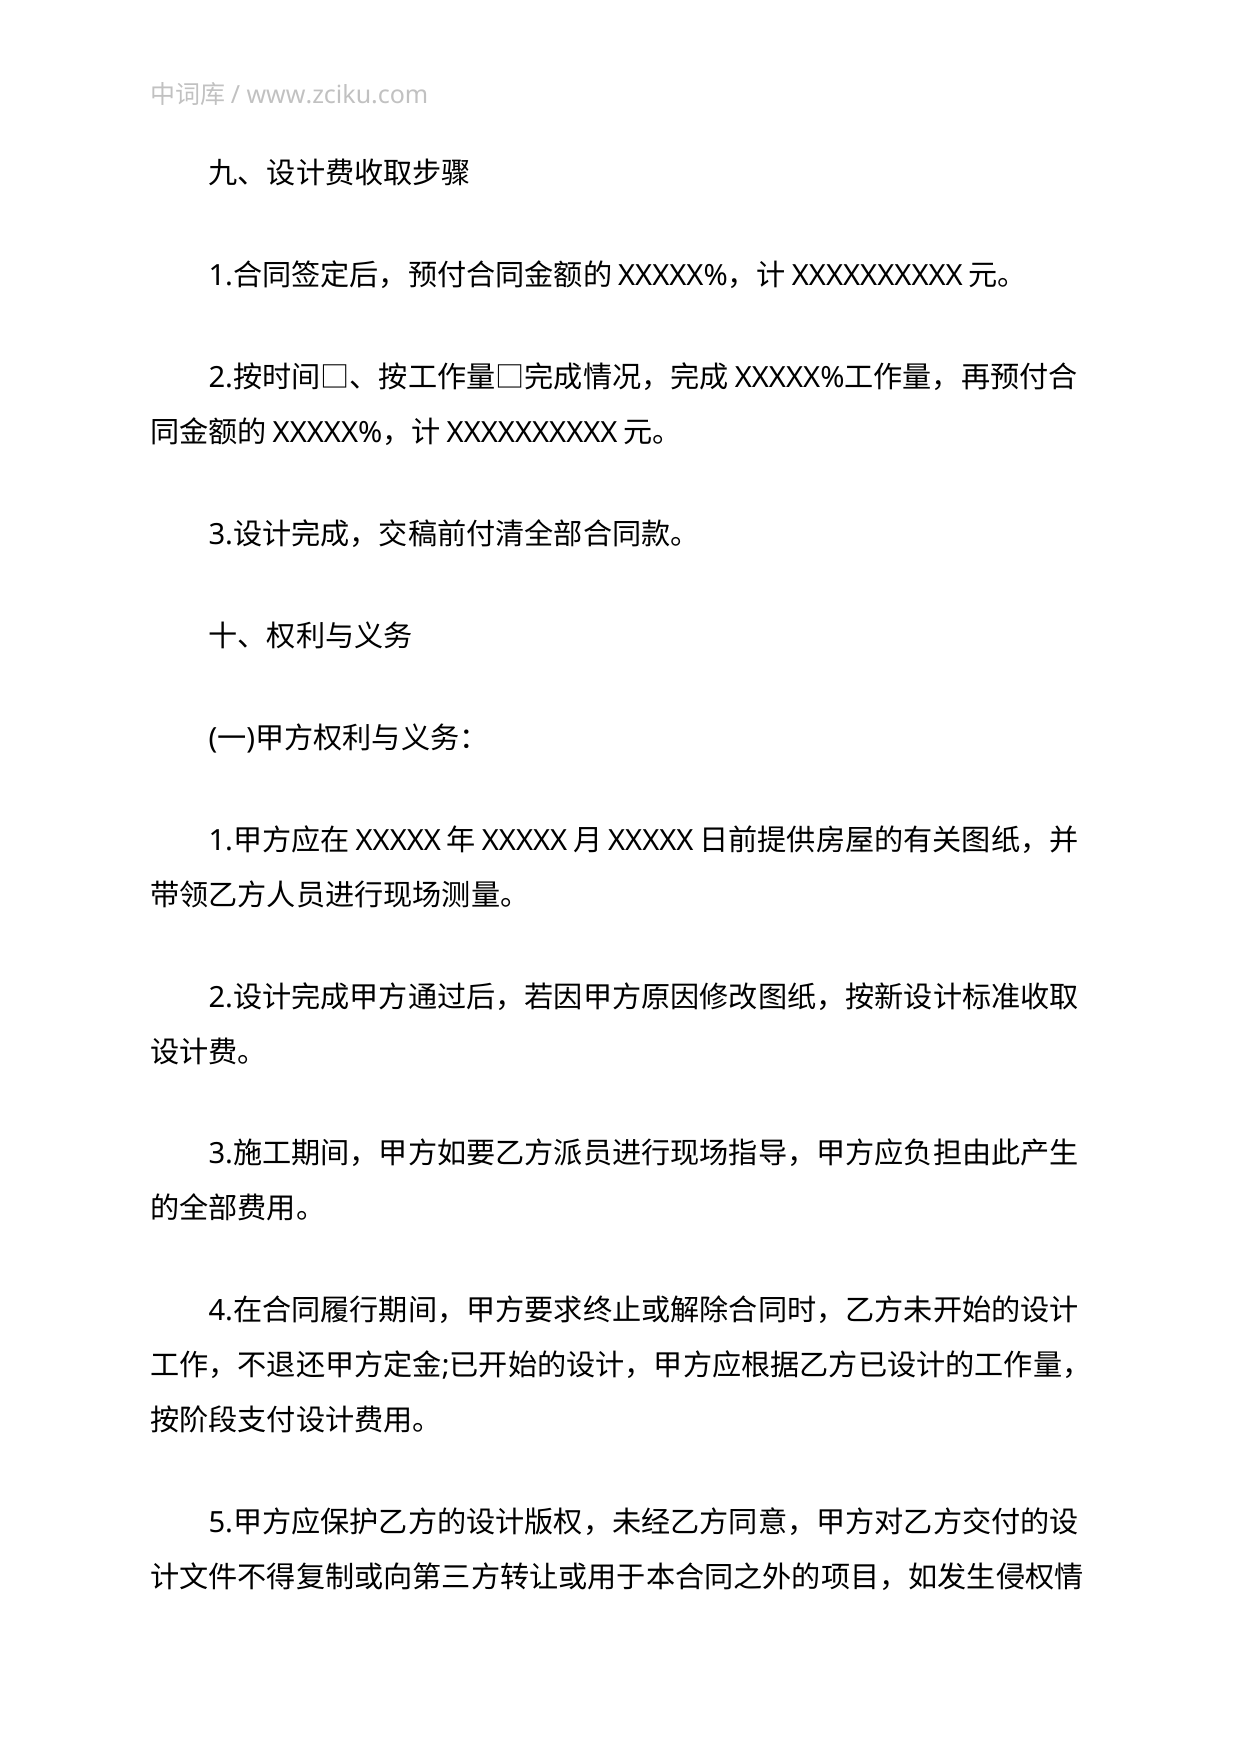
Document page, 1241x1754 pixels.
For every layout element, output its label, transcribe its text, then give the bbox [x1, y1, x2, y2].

text 1.甲方应在XXXXX年XXXXX月XXXXX日前提供房屋的有关图纸，并带领乙方人员进行现场测量。 [150, 816, 1090, 914]
text 2.设计完成甲方通过后，若因甲方原因修改图纸，按新设计标准收取设计费。 [150, 973, 1090, 1071]
text 2.按时间□、按工作量□完成情况，完成XXXXX%工作量，再预付合同金额的XXXXX%，计XXXXXXXXXX元。 [150, 354, 1090, 451]
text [150, 1498, 1090, 1596]
text 十、权利与义务 [150, 613, 1090, 655]
text (一)甲方权利与义务： [150, 714, 1090, 757]
text 九、设计费收取步骤 [150, 150, 1090, 192]
text 3.设计完成，交稿前付清全部合同款。 [150, 511, 1090, 553]
text 4.在合同履行期间，甲方要求终止或解除合同时，乙方未开始的设计工作，不退还甲方定金;已开始的设计，甲方应根据乙方已设计的工作量，按阶段支付设计费用。 [150, 1287, 1090, 1439]
text 3.施工期间，甲方如要乙方派员进行现场指导，甲方应负担由此产生的全部费用。 [150, 1130, 1090, 1227]
text 1.合同签定后，预付合同金额的XXXXX%，计XXXXXXXXXX元。 [150, 252, 1090, 294]
